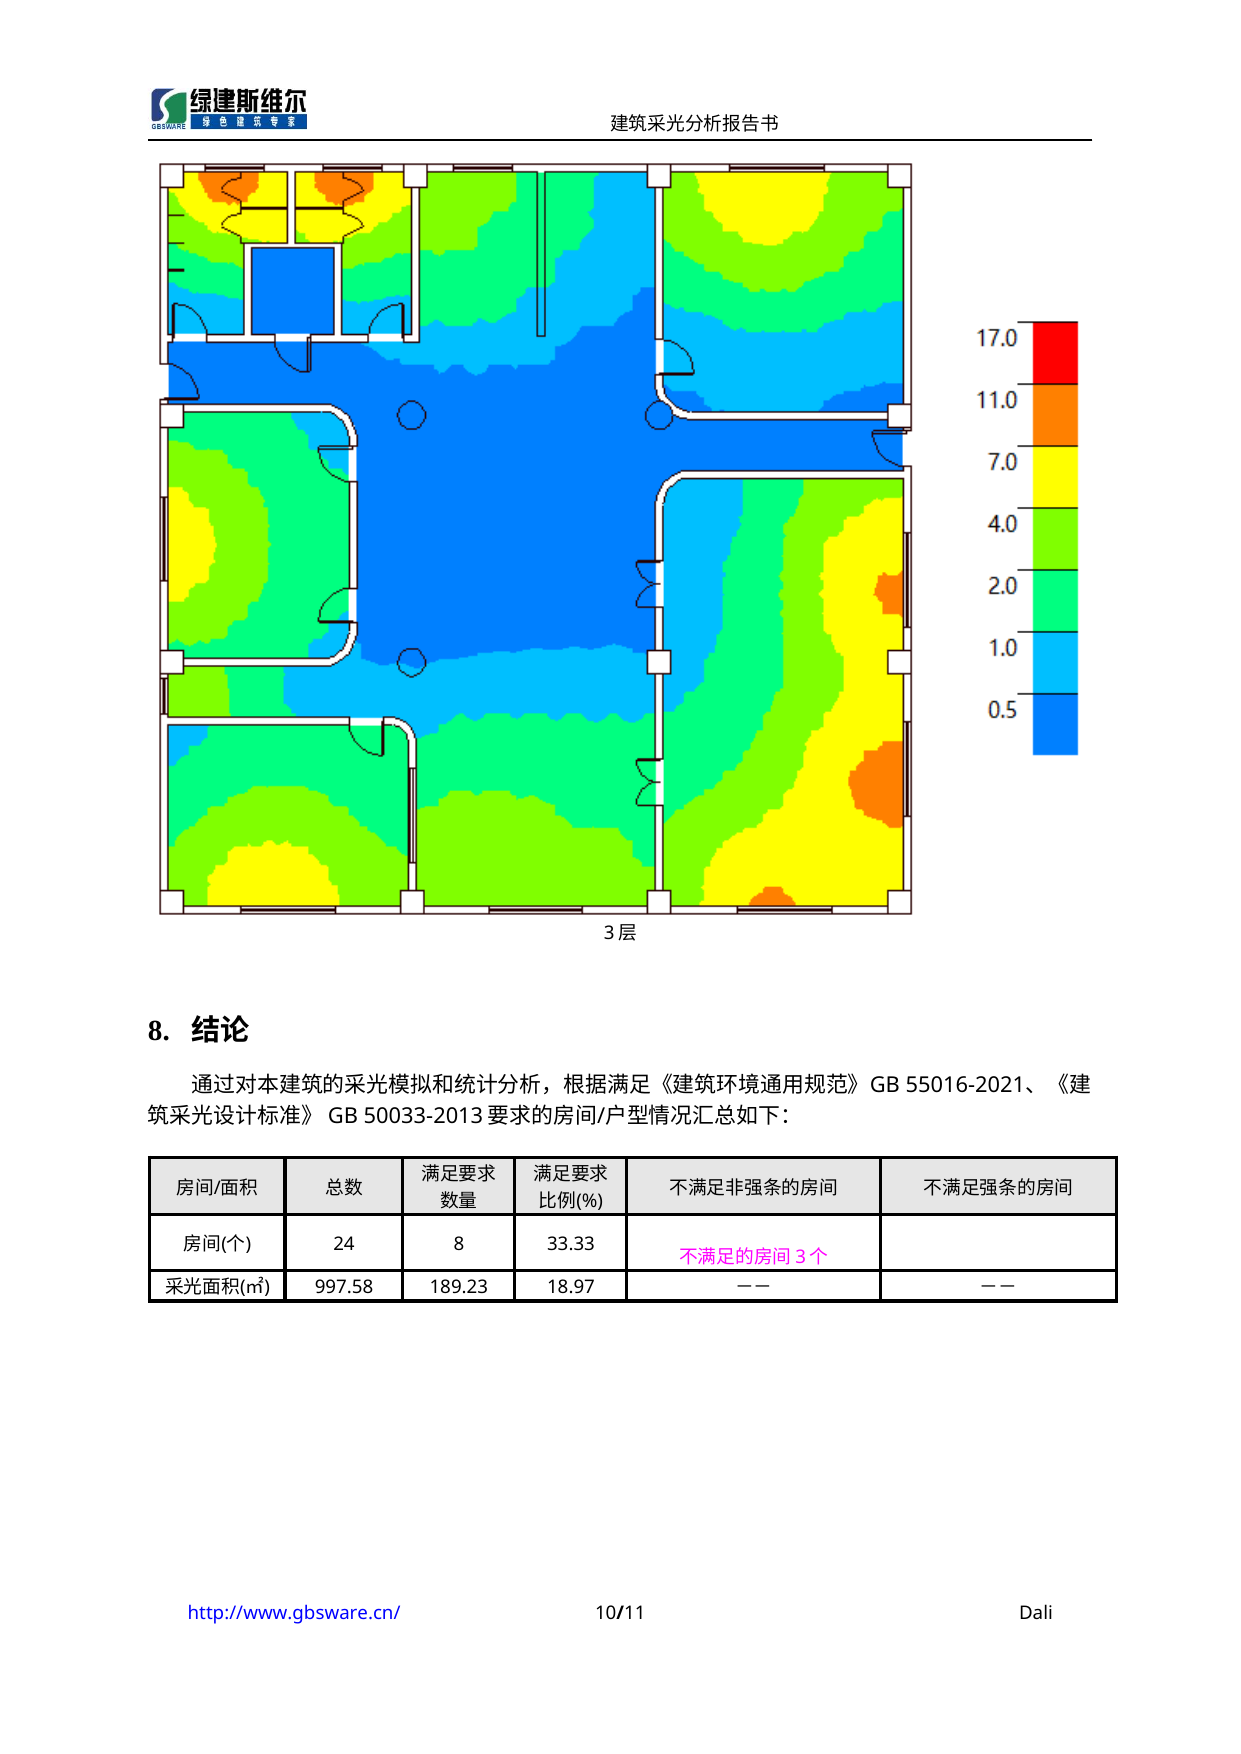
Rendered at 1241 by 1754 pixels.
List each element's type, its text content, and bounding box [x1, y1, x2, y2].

table_header 不满足强条的房间 [882, 1159, 1115, 1213]
text 通过对本建筑的采光模拟和统计分析，根据满足《建筑环境通用规范》GB 55016-2021、《建筑采光设计标准》 GB 50033-2013要求的房间/户型情况汇总如下： [148, 1067, 1092, 1130]
table_cell 8 [404, 1216, 513, 1269]
table_cell 房间(个) [151, 1216, 283, 1269]
table_cell 997.58 [287, 1272, 401, 1299]
table_cell 采光面积(㎡) [151, 1272, 283, 1299]
text 3层 [148, 918, 1092, 945]
subtitle 结论 [148, 995, 1092, 1060]
table_cell 不满足的房间3个 [628, 1216, 879, 1269]
picture [155, 159, 1085, 918]
table_header 满足要求比例(%) [516, 1159, 625, 1213]
table_cell 33.33 [516, 1216, 625, 1269]
table_cell －－ [882, 1272, 1115, 1299]
table_cell 24 [287, 1216, 401, 1269]
table_cell [882, 1216, 1115, 1269]
table_header 不满足非强条的房间 [628, 1159, 879, 1213]
table_cell 189.23 [404, 1272, 513, 1299]
table_cell －－ [628, 1272, 879, 1299]
table_cell 18.97 [516, 1272, 625, 1299]
table_header 总数 [287, 1159, 401, 1213]
table_header 满足要求数量 [404, 1159, 513, 1213]
picture [147, 88, 308, 130]
table_header 房间/面积 [151, 1159, 283, 1213]
